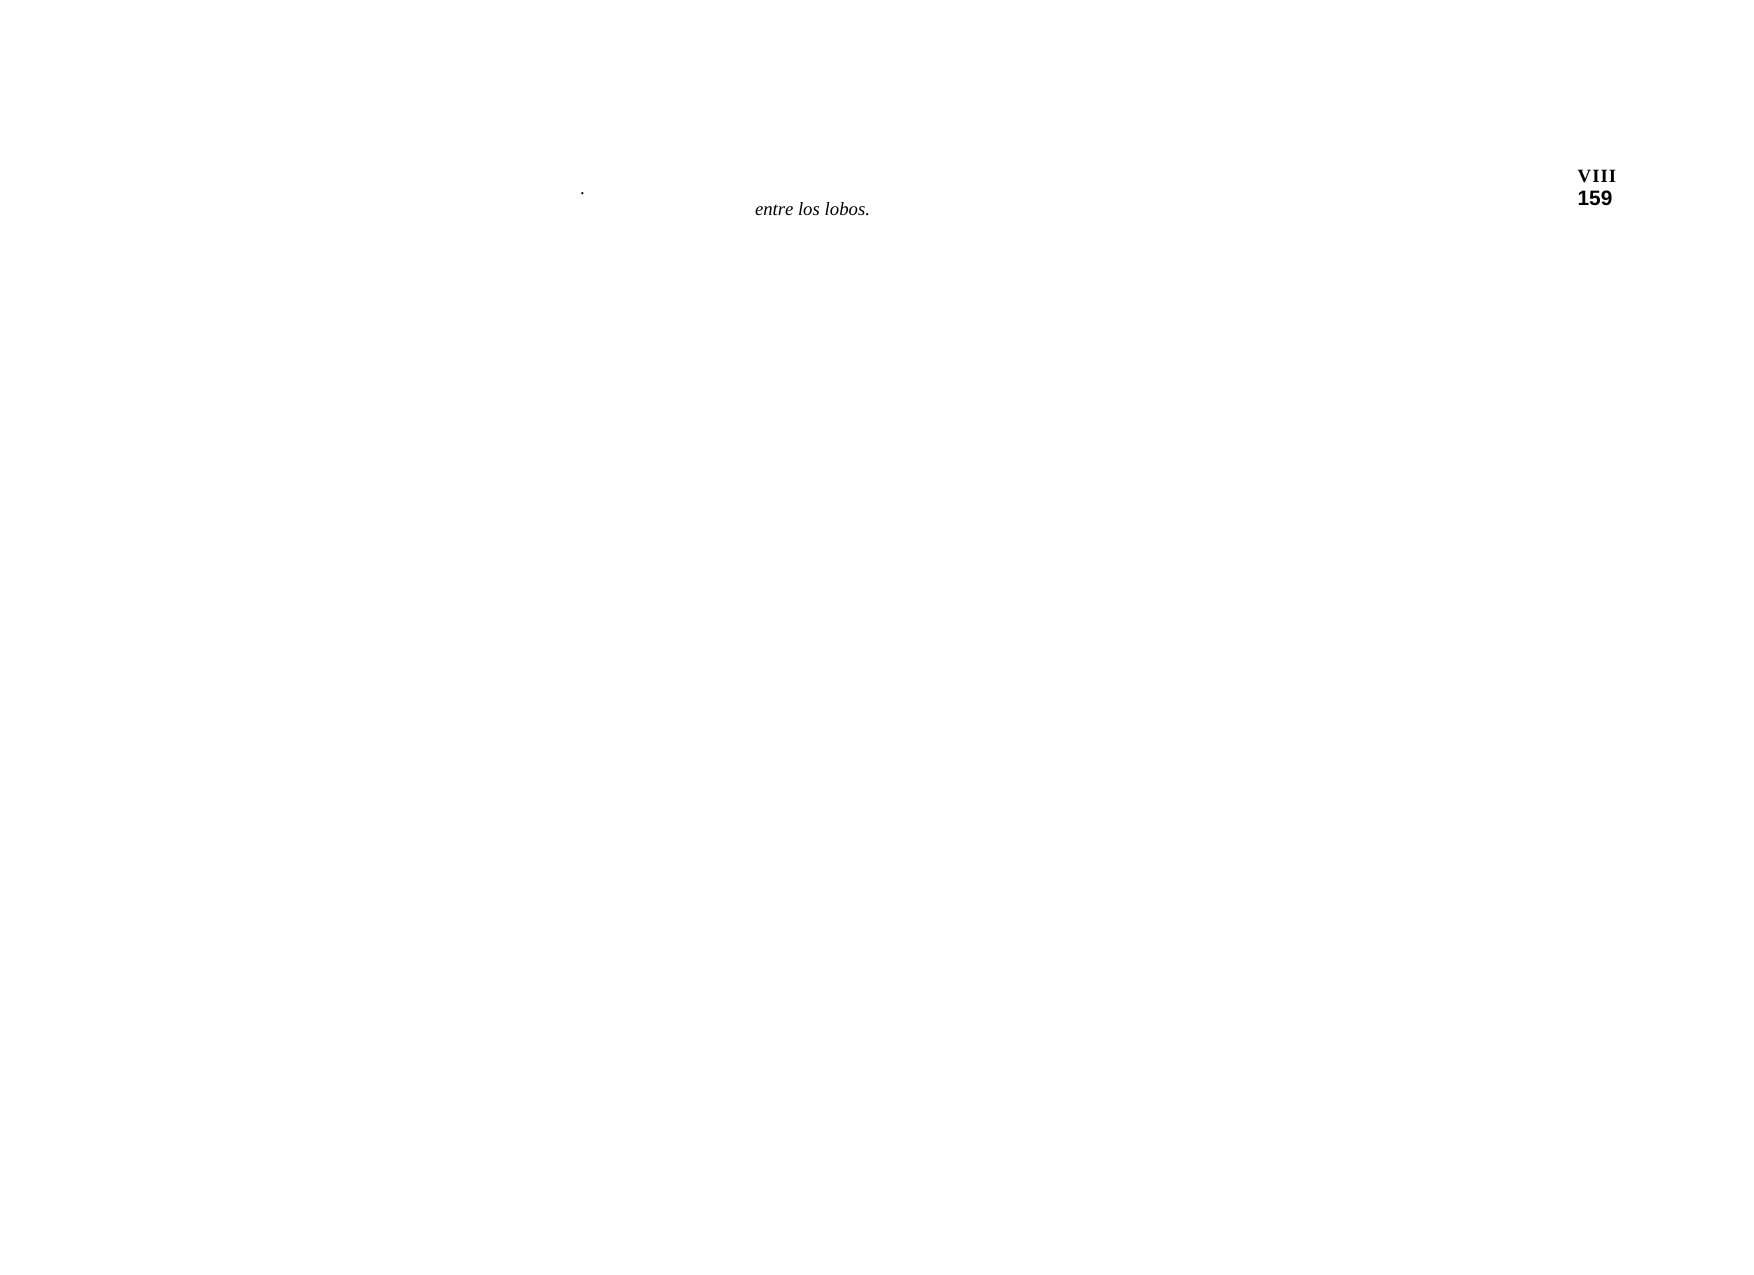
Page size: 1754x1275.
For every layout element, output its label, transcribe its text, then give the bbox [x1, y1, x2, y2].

text entre los lobos. [755, 200, 1580, 219]
